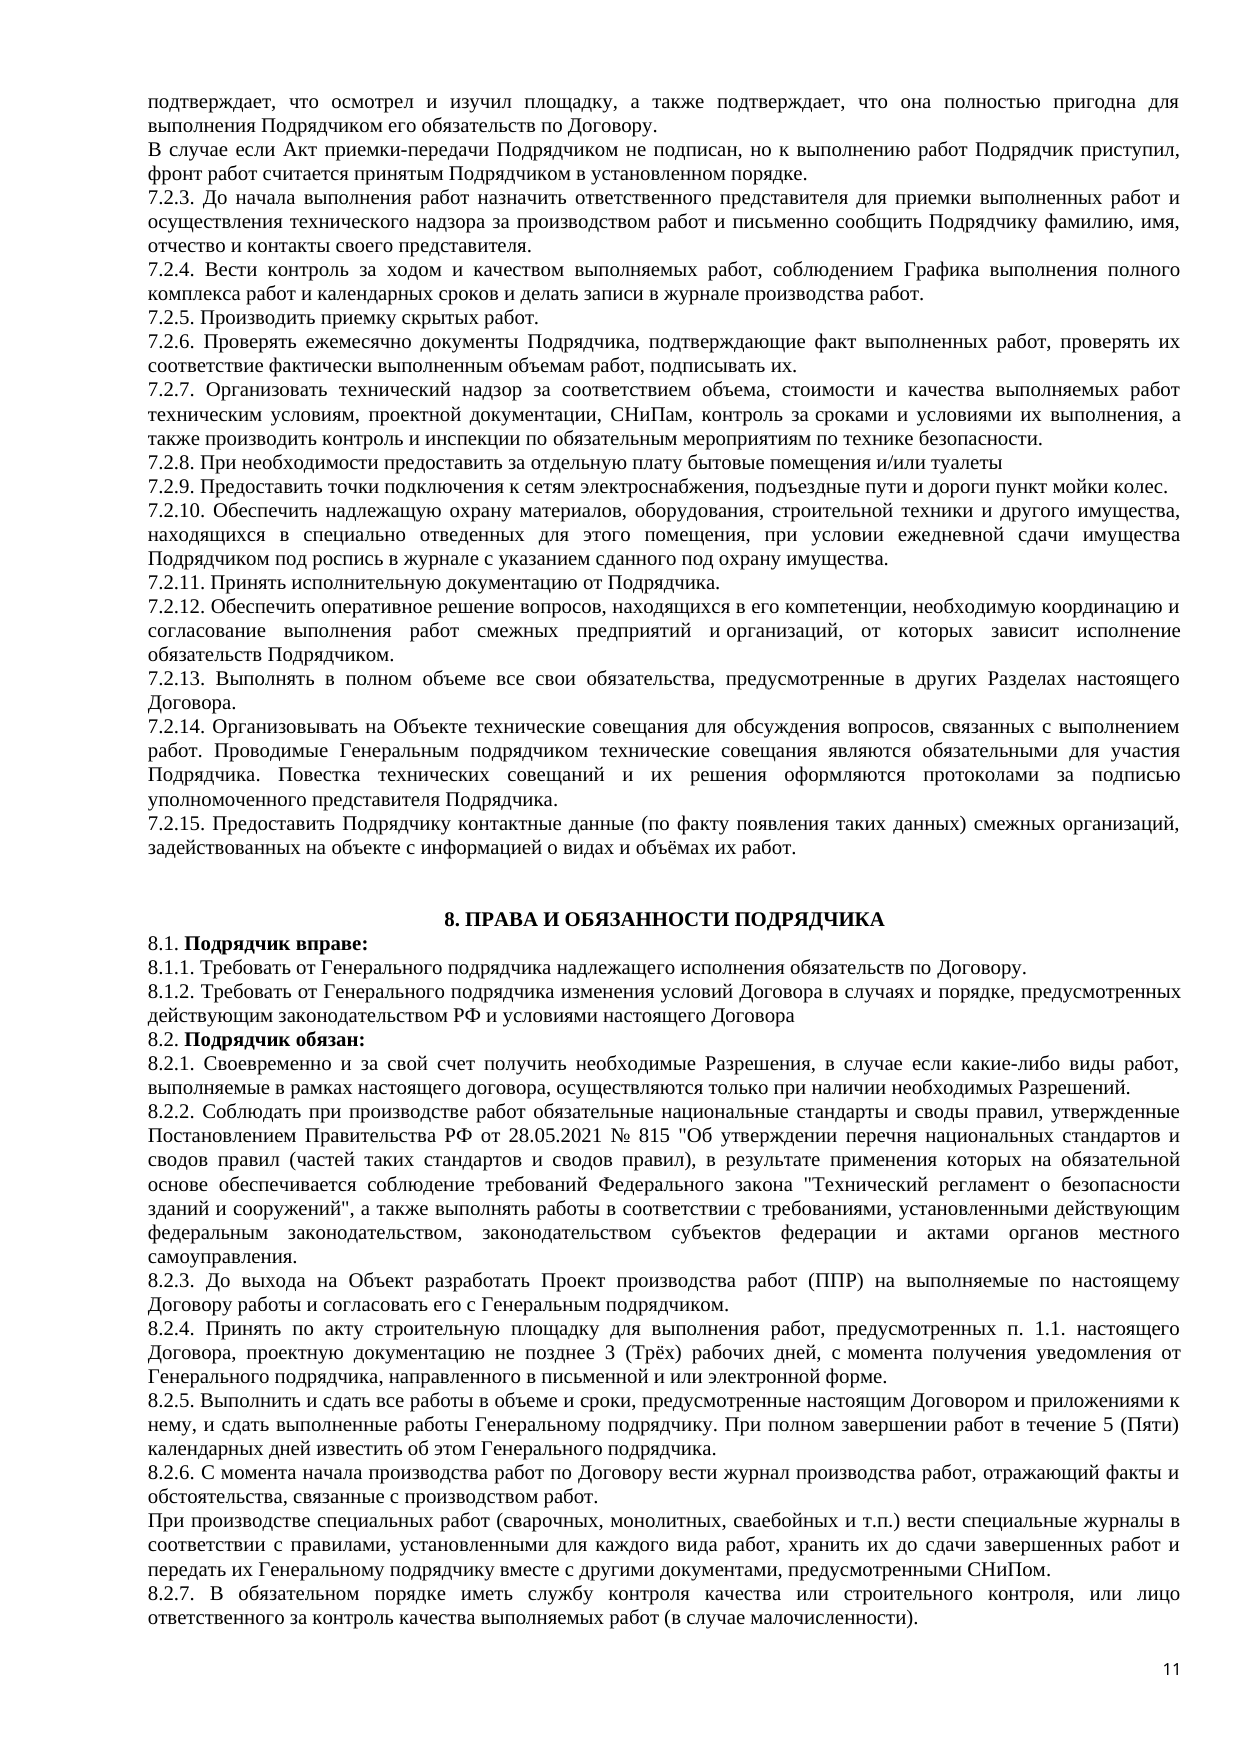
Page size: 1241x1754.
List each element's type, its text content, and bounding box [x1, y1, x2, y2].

text 8.1.2. Требовать от Генерального подрядчика изменения условий Договора в случаях и порядке, предусмотренных действующим законодательством РФ и условиями настоящего Договора [148, 979, 1181, 1027]
text 8.2.1. Своевременно и за свой счет получить необходимые Разрешения, в случае если какие-либо виды работ, выполняемые в рамках настоящего договора, осуществляются только при наличии необходимых Разрешений. [148, 1051, 1181, 1099]
text 7.2.3. До начала выполнения работ назначить ответственного представителя для приемки выполненных работ и осуществления технического надзора за производством работ и письменно сообщить Подрядчику фамилию, имя, отчество и контакты своего представителя. [148, 185, 1181, 257]
text 8.2.7. В обязательном порядке иметь службу контроля качества или строительного контроля, или лицо ответственного за контроль качества выполняемых работ (в случае малочисленности). [148, 1581, 1181, 1629]
text 7.2.5. Производить приемку скрытых работ. [148, 305, 1181, 329]
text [148, 89, 1181, 137]
text 8.2.4. Принять по акту строительную площадку для выполнения работ, предусмотренных п. 1.1. настоящего Договора, проектную документацию не позднее 3 (Трёх) рабочих дней, с момента получения уведомления от Генерального подрядчика, направленного в письменной и или электронной форме. [148, 1316, 1181, 1388]
text 8.2.3. До выхода на Объект разработать Проект производства работ (ППР) на выполняемые по настоящему Договору работы и согласовать его с Генеральным подрядчиком. [148, 1268, 1181, 1316]
text 7.2.4. Вести контроль за ходом и качеством выполняемых работ, соблюдением Графика выполнения полного комплекса работ и календарных сроков и делать записи в журнале производства работ. [148, 257, 1181, 305]
text 8. ПРАВА И ОБЯЗАННОСТИ ПОДРЯДЧИКА [148, 907, 1181, 931]
text 7.2.13. Выполнять в полном объеме все свои обязательства, предусмотренные в других Разделах настоящего Договора. [148, 666, 1181, 714]
text 7.2.12. Обеспечить оперативное решение вопросов, находящихся в его компетенции, необходимую координацию и согласование выполнения работ смежных предприятий и организаций, от которых зависит исполнение обязательств Подрядчиком. [148, 594, 1181, 666]
text 7.2.8. При необходимости предоставить за отдельную плату бытовые помещения и/или туалеты [148, 449, 1181, 474]
text В случае если Акт приемки-передачи Подрядчиком не подписан, но к выполнению работ Подрядчик приступил, фронт работ считается принятым Подрядчиком в установленном порядке. [148, 137, 1181, 185]
text 8.1.1. Требовать от Генерального подрядчика надлежащего исполнения обязательств по Договору. [148, 955, 1181, 979]
text 7.2.10. Обеспечить надлежащую охрану материалов, оборудования, строительной техники и другого имущества, находящихся в специально отведенных для этого помещения, при условии ежедневной сдачи имущества Подрядчиком под роспись в журнале с указанием сданного под охрану имущества. [148, 498, 1181, 570]
text 7.2.15. Предоставить Подрядчику контактные данные (по факту появления таких данных) смежных организаций, задействованных на объекте с информацией о видах и объёмах их работ. [148, 811, 1181, 859]
text При производстве специальных работ (сварочных, монолитных, сваебойных и т.п.) вести специальные журналы в соответствии с правилами, установленными для каждого вида работ, хранить их до сдачи завершенных работ и передать их Генеральному подрядчику вместе с другими документами, предусмотренными СНиПом. [148, 1508, 1181, 1581]
text 8.1. Подрядчик вправе: [148, 931, 1181, 955]
text 8.2.2. Соблюдать при производстве работ обязательные национальные стандарты и своды правил, утвержденные Постановлением Правительства РФ от 28.05.2021 № 815 "Об утверждении перечня национальных стандартов и сводов правил (частей таких стандартов и сводов правил), в результате применения которых на обязательной основе обеспечивается соблюдение требований Федерального закона "Технический регламент о безопасности зданий и сооружений", а также выполнять работы в соответствии с требованиями, установленными действующим федеральным законодательством, законодательством субъектов федерации и актами органов местного самоуправления. [148, 1099, 1181, 1268]
text 7.2.9. Предоставить точки подключения к сетям электроснабжения, подъездные пути и дороги пункт мойки колес. [148, 474, 1181, 498]
text 8.2.5. Выполнить и сдать все работы в объеме и сроки, предусмотренные настоящим Договором и приложениями к нему, и сдать выполненные работы Генеральному подрядчику. При полном завершении работ в течение 5 (Пяти) календарных дней известить об этом Генерального подрядчика. [148, 1388, 1181, 1460]
text 8.2.6. С момента начала производства работ по Договору вести журнал производства работ, отражающий факты и обстоятельства, связанные с производством работ. [148, 1460, 1181, 1508]
text 7.2.6. Проверять ежемесячно документы Подрядчика, подтверждающие факт выполненных работ, проверять их соответствие фактически выполненным объемам работ, подписывать их. [148, 329, 1181, 377]
text 7.2.7. Организовать технический надзор за соответствием объема, стоимости и качества выполняемых работ техническим условиям, проектной документации, СНиПам, контроль за сроками и условиями их выполнения, а также производить контроль и инспекции по обязательным мероприятиям по технике безопасности. [148, 377, 1181, 449]
text 7.2.14. Организовывать на Объекте технические совещания для обсуждения вопросов, связанных с выполнением работ. Проводимые Генеральным подрядчиком технические совещания являются обязательными для участия Подрядчика. Повестка технических совещаний и их решения оформляются протоколами за подписью уполномоченного представителя Подрядчика. [148, 714, 1181, 811]
text 8.2. Подрядчик обязан: [148, 1027, 1181, 1051]
text 7.2.11. Принять исполнительную документацию от Подрядчика. [148, 570, 1181, 594]
